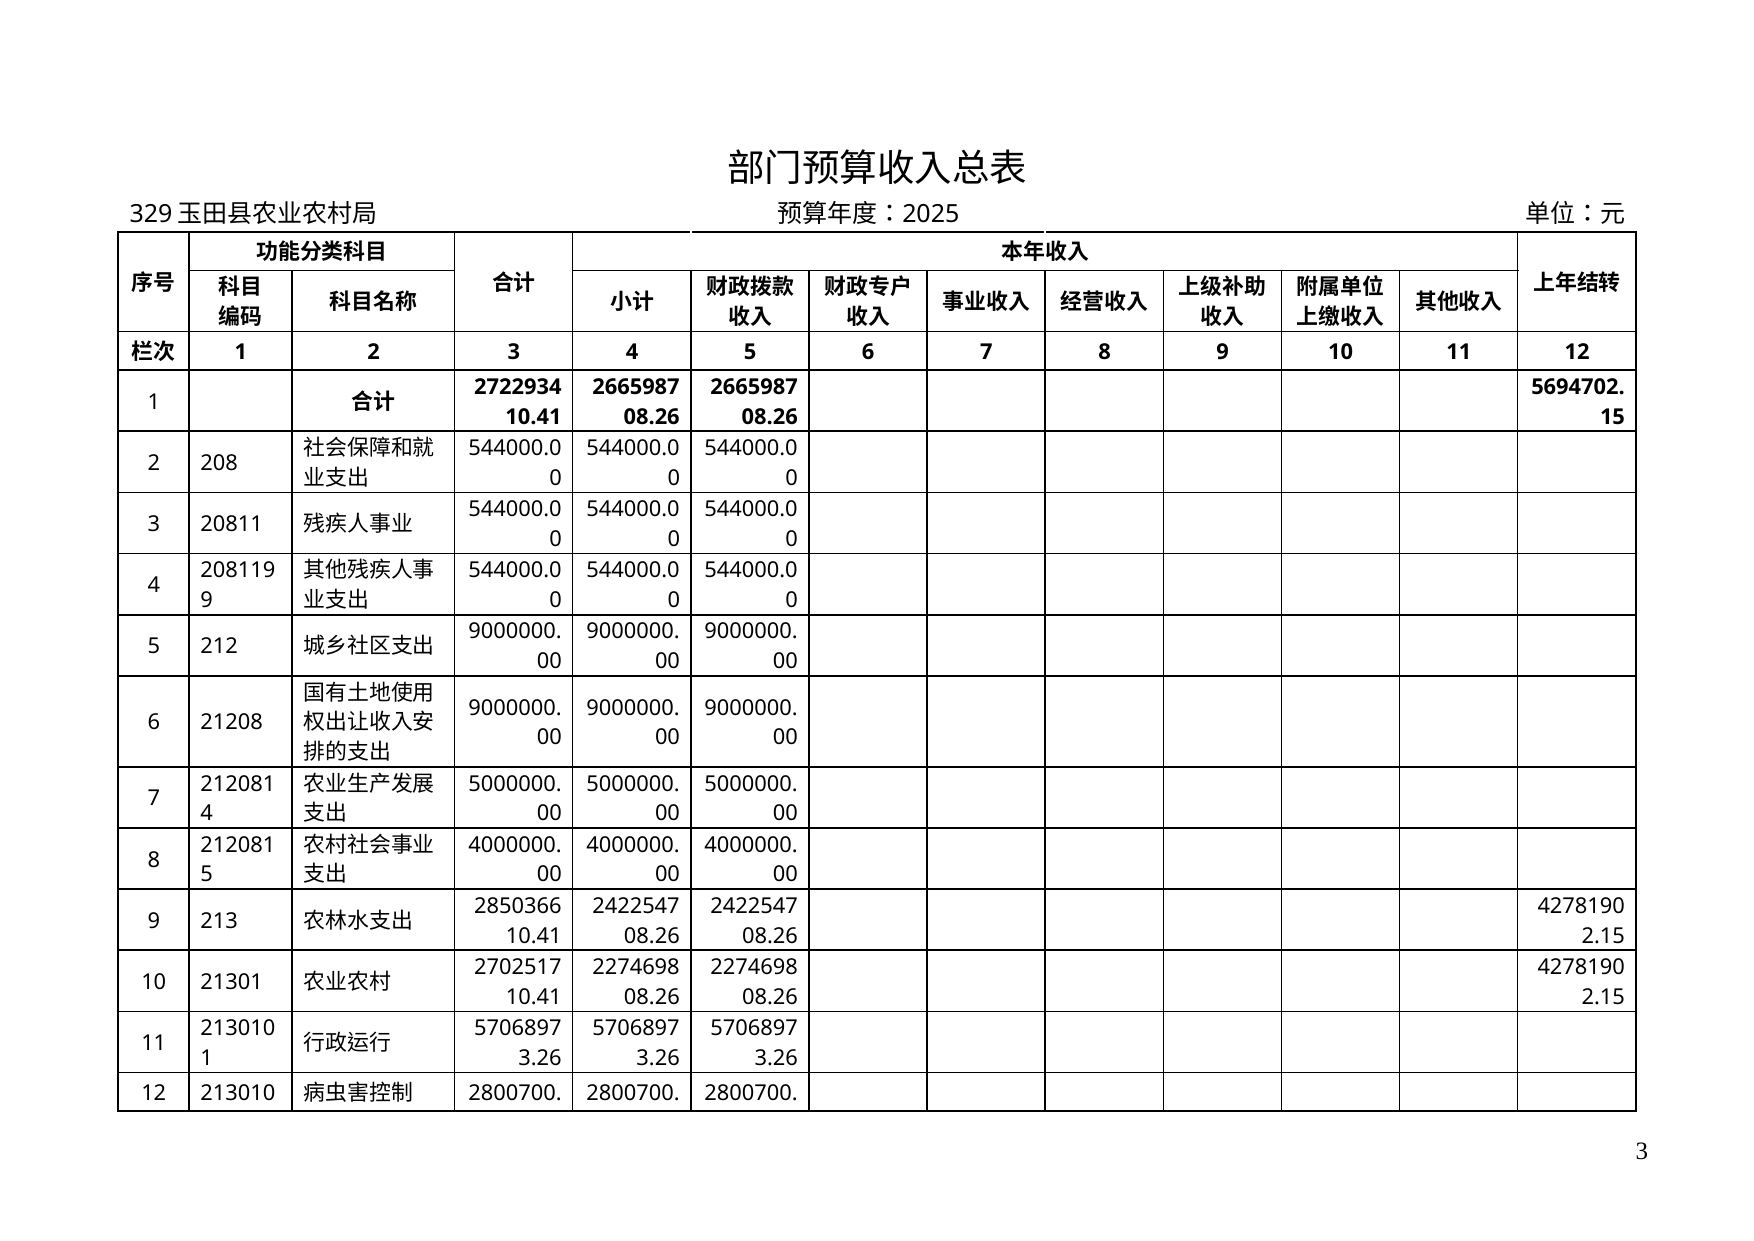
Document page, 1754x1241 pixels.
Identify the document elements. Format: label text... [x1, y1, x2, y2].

table_cell 4000000.00 [573, 829, 690, 888]
table_cell 农村社会事业支出 [293, 829, 454, 888]
table_cell 上年结转 [1518, 233, 1635, 331]
table_cell [1282, 951, 1399, 1011]
table_cell 合计 [293, 371, 454, 430]
table_cell 8 [119, 829, 188, 888]
table_cell 544000.00 [455, 554, 572, 614]
table_cell 4000000.00 [455, 829, 572, 888]
table_cell [1046, 951, 1163, 1011]
table_cell 10 [1282, 332, 1399, 369]
table_cell 11 [1400, 332, 1517, 369]
table_cell 285036610.41 [455, 890, 572, 949]
table_cell [1518, 829, 1635, 888]
table_cell [1164, 677, 1281, 766]
table_cell 4 [119, 554, 188, 614]
table_cell 本年收入 [573, 233, 1517, 270]
table_cell 9000000.00 [692, 616, 808, 675]
table_cell 序号 [119, 233, 188, 331]
table_cell [1400, 890, 1517, 949]
table_cell [928, 1012, 1044, 1072]
table_cell [810, 768, 926, 827]
table_cell 266598708.26 [573, 371, 690, 430]
table_cell [1164, 493, 1281, 553]
table_cell 544000.00 [692, 493, 808, 553]
table_cell [1518, 493, 1635, 553]
table_cell 行政运行 [293, 1012, 454, 1072]
table_cell 国有土地使用权出让收入安排的支出 [293, 677, 454, 766]
table_cell [1046, 890, 1163, 949]
table_cell [810, 1073, 926, 1110]
table_cell [810, 371, 926, 430]
table_cell [1164, 432, 1281, 492]
table_cell 212 [190, 616, 291, 675]
table_cell 1 [119, 371, 188, 430]
table_cell [1046, 768, 1163, 827]
table_cell 1 [190, 332, 291, 369]
table_cell 农业农村 [293, 951, 454, 1011]
table_cell 附属单位上缴收入 [1282, 271, 1399, 331]
table_cell [928, 432, 1044, 492]
table_cell 57068973.26 [455, 1012, 572, 1072]
table_cell 5 [119, 616, 188, 675]
table_cell [810, 677, 926, 766]
table_cell [1400, 616, 1517, 675]
table_cell [810, 890, 926, 949]
table_cell 42781902.15 [1518, 951, 1635, 1011]
table_header 单位：元 [1046, 195, 1635, 231]
table_cell [1400, 554, 1517, 614]
table_cell 2800700.00 [573, 1073, 690, 1110]
text 部门预算收入总表 [106, 142, 1648, 193]
table_cell 科目 编码 [190, 271, 291, 331]
table_cell 544000.00 [692, 554, 808, 614]
table_cell [1046, 432, 1163, 492]
table_cell [1046, 677, 1163, 766]
table_cell 3 [119, 493, 188, 553]
table_cell [1282, 432, 1399, 492]
table_cell [1282, 371, 1399, 430]
table_cell [1400, 829, 1517, 888]
table_cell 2 [119, 432, 188, 492]
table_cell 208 [190, 432, 291, 492]
table_cell [1518, 432, 1635, 492]
table_cell 9 [119, 890, 188, 949]
table_cell 栏次 [119, 332, 188, 369]
table_cell [810, 829, 926, 888]
table_cell 病虫害控制 [293, 1073, 454, 1110]
table_cell 9 [1164, 332, 1281, 369]
table_cell [810, 951, 926, 1011]
table_cell [1282, 677, 1399, 766]
table_cell 2120814 [190, 768, 291, 827]
table_cell [810, 493, 926, 553]
table_cell 小计 [573, 271, 690, 331]
table_cell [1046, 1012, 1163, 1072]
table_cell 9000000.00 [573, 677, 690, 766]
table_cell 57068973.26 [573, 1012, 690, 1072]
table_cell 9000000.00 [573, 616, 690, 675]
table_cell 功能分类科目 [190, 233, 454, 270]
table_cell 5 [692, 332, 808, 369]
table_cell 5694702.15 [1518, 371, 1635, 430]
table_cell 4000000.00 [692, 829, 808, 888]
table_cell 227469808.26 [692, 951, 808, 1011]
table_cell 242254708.26 [573, 890, 690, 949]
table_cell [1282, 1012, 1399, 1072]
table_cell 544000.00 [573, 493, 690, 553]
table_cell [1164, 829, 1281, 888]
table_cell 10 [119, 951, 188, 1011]
table_cell 12 [1518, 332, 1635, 369]
table_cell 270251710.41 [455, 951, 572, 1011]
table_cell 544000.00 [573, 432, 690, 492]
table_cell 272293410.41 [455, 371, 572, 430]
table_cell 4 [573, 332, 690, 369]
table_cell [1046, 554, 1163, 614]
table_cell 9000000.00 [455, 677, 572, 766]
table_cell [1518, 1012, 1635, 1072]
table_cell [1282, 890, 1399, 949]
table_cell 266598708.26 [692, 371, 808, 430]
table_cell 42781902.15 [1518, 890, 1635, 949]
table_cell [810, 616, 926, 675]
table_header 预算年度：2025 [692, 195, 1044, 231]
table_cell [1164, 768, 1281, 827]
table_cell 7 [119, 768, 188, 827]
table_cell 5000000.00 [692, 768, 808, 827]
table_cell [928, 829, 1044, 888]
table_cell [1400, 951, 1517, 1011]
table_cell 社会保障和就业支出 [293, 432, 454, 492]
table_cell [1400, 432, 1517, 492]
table_cell 财政专户 收入 [810, 271, 926, 331]
table_cell 2081199 [190, 554, 291, 614]
table_cell 2 [293, 332, 454, 369]
table_cell [1046, 1073, 1163, 1110]
table_cell [810, 1012, 926, 1072]
table_cell [928, 371, 1044, 430]
table_cell 213 [190, 890, 291, 949]
table_cell 事业收入 [928, 271, 1044, 331]
table_cell 12 [119, 1073, 188, 1110]
table_cell 2130108 [190, 1073, 291, 1110]
table_cell 544000.00 [573, 554, 690, 614]
table_cell 7 [928, 332, 1044, 369]
table_cell [1282, 768, 1399, 827]
table_cell 9000000.00 [455, 616, 572, 675]
table_cell 3 [455, 332, 572, 369]
table_cell 5000000.00 [455, 768, 572, 827]
table_cell [928, 616, 1044, 675]
table_cell [1400, 493, 1517, 553]
table_cell [928, 554, 1044, 614]
table_cell 财政拨款 收入 [692, 271, 808, 331]
table_cell [1282, 829, 1399, 888]
table_cell 57068973.26 [692, 1012, 808, 1072]
table_cell [1046, 493, 1163, 553]
table_cell 其他收入 [1400, 271, 1517, 331]
table_cell 农业生产发展支出 [293, 768, 454, 827]
table_cell [810, 554, 926, 614]
table_cell [1164, 1012, 1281, 1072]
table_cell [1282, 1073, 1399, 1110]
table_cell [1518, 677, 1635, 766]
table_cell [1046, 371, 1163, 430]
table_cell [928, 1073, 1044, 1110]
table_cell [1400, 1073, 1517, 1110]
table_cell 经营收入 [1046, 271, 1163, 331]
table_cell 城乡社区支出 [293, 616, 454, 675]
table_cell 21208 [190, 677, 291, 766]
table_cell [1400, 1012, 1517, 1072]
table_cell [1518, 1073, 1635, 1110]
table_cell [1164, 616, 1281, 675]
table_cell [1282, 616, 1399, 675]
table_cell 20811 [190, 493, 291, 553]
table_cell 2120815 [190, 829, 291, 888]
table_cell [1164, 890, 1281, 949]
table_cell 其他残疾人事业支出 [293, 554, 454, 614]
table_cell [190, 371, 291, 430]
table_cell 8 [1046, 332, 1163, 369]
table_cell [1164, 371, 1281, 430]
table_cell [810, 432, 926, 492]
table_cell [1400, 677, 1517, 766]
table_cell [1400, 371, 1517, 430]
table_cell 544000.00 [455, 493, 572, 553]
table_cell 6 [810, 332, 926, 369]
table_cell [1518, 768, 1635, 827]
table_cell [1282, 493, 1399, 553]
table_cell [1400, 768, 1517, 827]
table_cell [1164, 951, 1281, 1011]
table_cell [928, 677, 1044, 766]
table_cell [1518, 554, 1635, 614]
table_cell 11 [119, 1012, 188, 1072]
table_cell [1046, 616, 1163, 675]
table_cell 农林水支出 [293, 890, 454, 949]
table_cell [1164, 554, 1281, 614]
table_cell [1164, 1073, 1281, 1110]
table_cell 残疾人事业 [293, 493, 454, 553]
table_cell 2800700.00 [692, 1073, 808, 1110]
table_cell [928, 951, 1044, 1011]
table_cell [1518, 616, 1635, 675]
table_cell [1046, 829, 1163, 888]
table_header 329玉田县农业农村局 [119, 195, 690, 231]
table_cell 227469808.26 [573, 951, 690, 1011]
table_cell 6 [119, 677, 188, 766]
table_cell 21301 [190, 951, 291, 1011]
table_cell 合计 [455, 233, 572, 331]
table_cell 544000.00 [455, 432, 572, 492]
table_cell 2130101 [190, 1012, 291, 1072]
table_cell 9000000.00 [692, 677, 808, 766]
table_cell 上级补助收入 [1164, 271, 1281, 331]
table_cell [928, 890, 1044, 949]
table_cell [928, 768, 1044, 827]
table_cell 2800700.00 [455, 1073, 572, 1110]
table_cell 5000000.00 [573, 768, 690, 827]
table_cell 544000.00 [692, 432, 808, 492]
table_cell 242254708.26 [692, 890, 808, 949]
table_cell [1282, 554, 1399, 614]
table_cell 科目名称 [293, 271, 454, 331]
table_cell [928, 493, 1044, 553]
